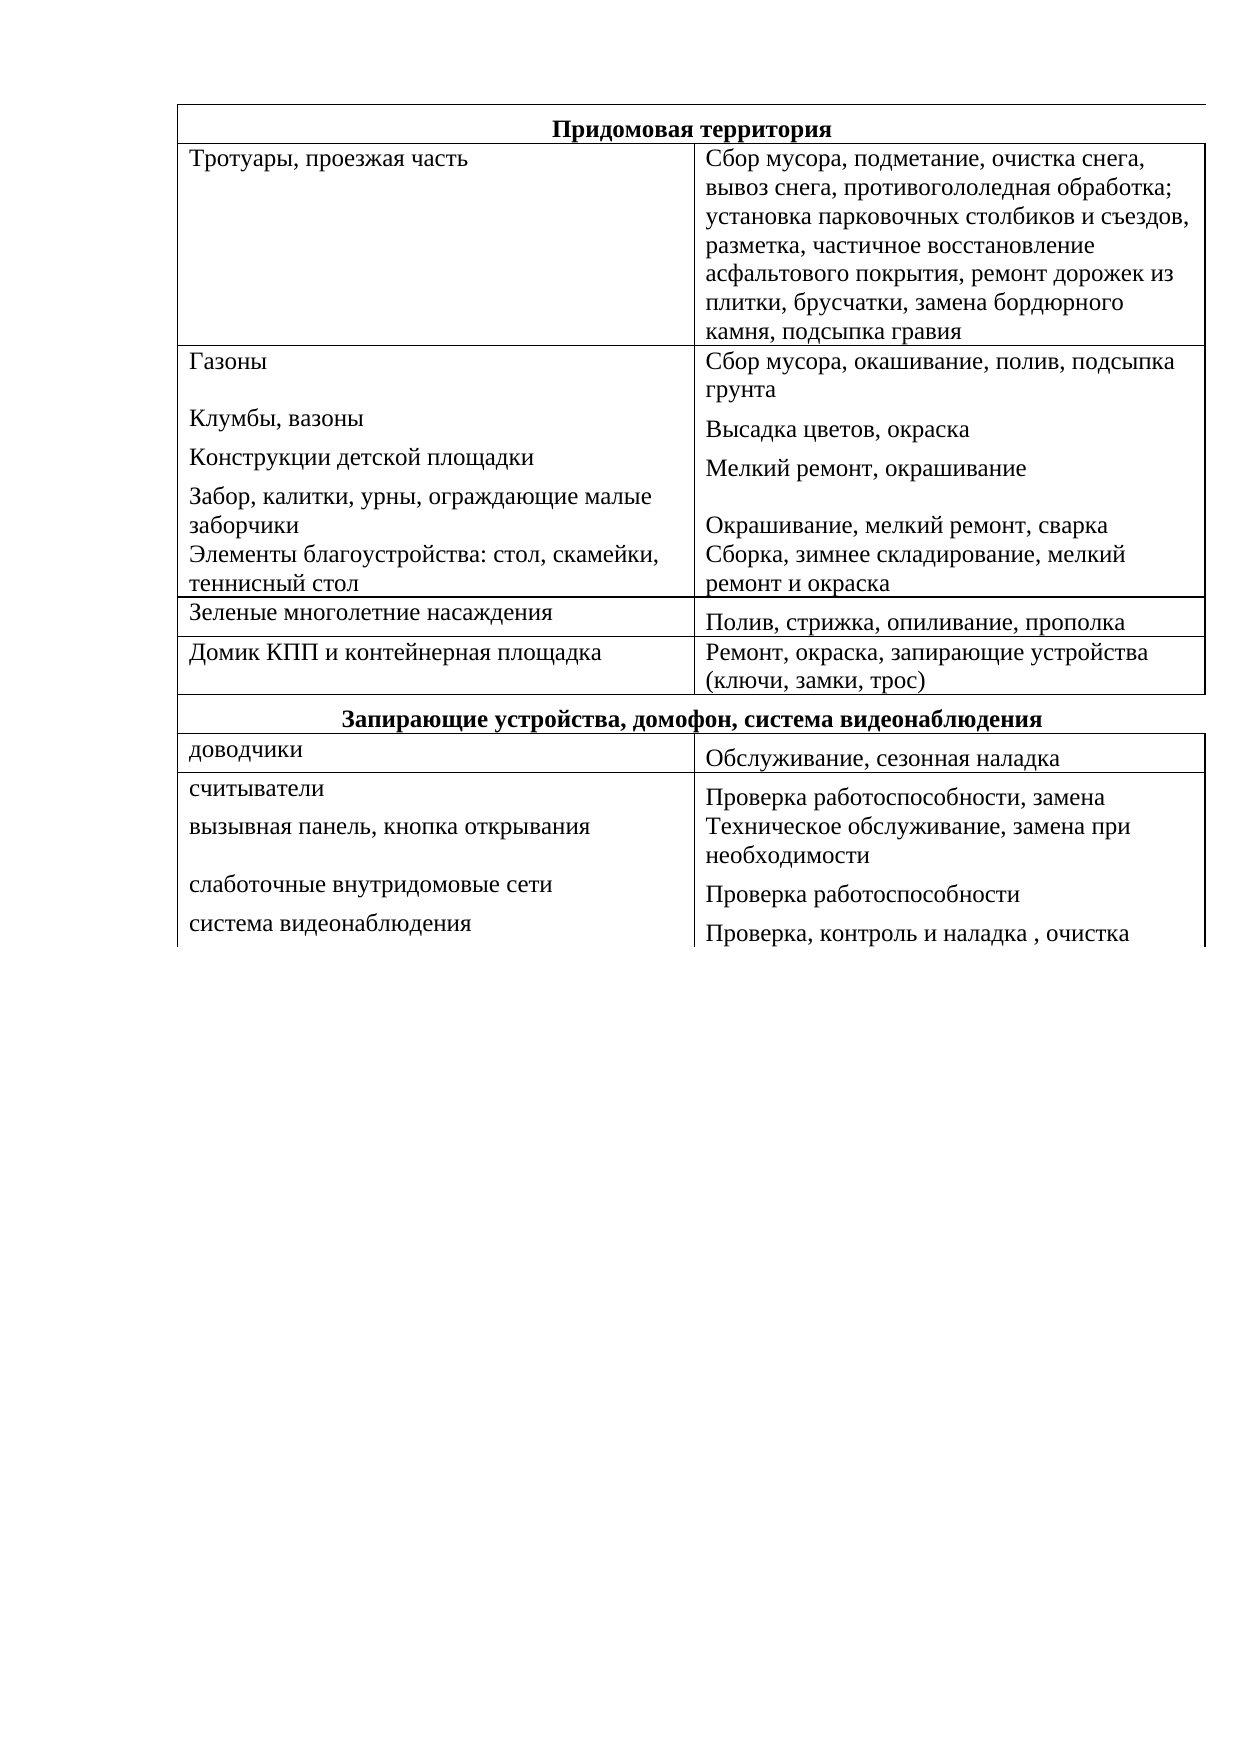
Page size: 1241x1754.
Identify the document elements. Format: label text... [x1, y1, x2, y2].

table_cell вызывная панель, кнопка открывания [178, 811, 694, 869]
table_cell Окрашивание, мелкий ремонт, сварка [695, 481, 1204, 539]
table_cell считыватели [178, 773, 694, 811]
table_cell Сбор мусора, окашивание, полив, подсыпка грунта [695, 346, 1204, 403]
table_cell Запирающие устройства, домофон, система видеонаблюдения [178, 695, 1206, 733]
table_cell Высадка цветов, окраска [695, 403, 1204, 442]
table_cell Проверка работоспособности [695, 869, 1204, 908]
table_cell Проверка, контроль и наладка , очистка [695, 908, 1204, 947]
table_cell Домик КПП и контейнерная площадка [178, 637, 694, 694]
table_cell Сбор мусора, подметание, очистка снега, вывоз снега, противогололедная обработка; установка парковочных столбиков и съездов, разметка, частичное восстановление асфальтового покрытия, ремонт дорожек из плитки, брусчатки, замена бордюрного камня, подсыпка гравия [695, 144, 1204, 345]
table_cell Конструкции детской площадки [178, 443, 694, 481]
table_cell Сборка, зимнее складирование, мелкий ремонт и окраска [695, 539, 1204, 596]
table_cell Тротуары, проезжая часть [178, 144, 694, 345]
table_cell Техническое обслуживание, замена при необходимости [695, 811, 1204, 869]
table_cell Элементы благоустройства: стол, скамейки, теннисный стол [178, 539, 694, 596]
table_cell Клумбы, вазоны [178, 403, 694, 442]
table_cell система видеонаблюдения [178, 908, 694, 947]
table_cell Придомовая территория [178, 105, 1206, 142]
table_cell Обслуживание, сезонная наладка [695, 734, 1204, 772]
table_cell Проверка работоспособности, замена [695, 773, 1204, 811]
table_cell слаботочные внутридомовые сети [178, 869, 694, 908]
table_cell доводчики [178, 734, 694, 772]
table_cell Газоны [178, 346, 694, 403]
table_cell Полив, стрижка, опиливание, прополка [695, 598, 1204, 636]
table_cell Мелкий ремонт, окрашивание [695, 443, 1204, 481]
table_cell Забор, калитки, урны, ограждающие малые заборчики [178, 481, 694, 539]
table_cell Ремонт, окраска, запирающие устройства (ключи, замки, трос) [695, 637, 1204, 694]
table_cell Зеленые многолетние насаждения [178, 598, 694, 636]
